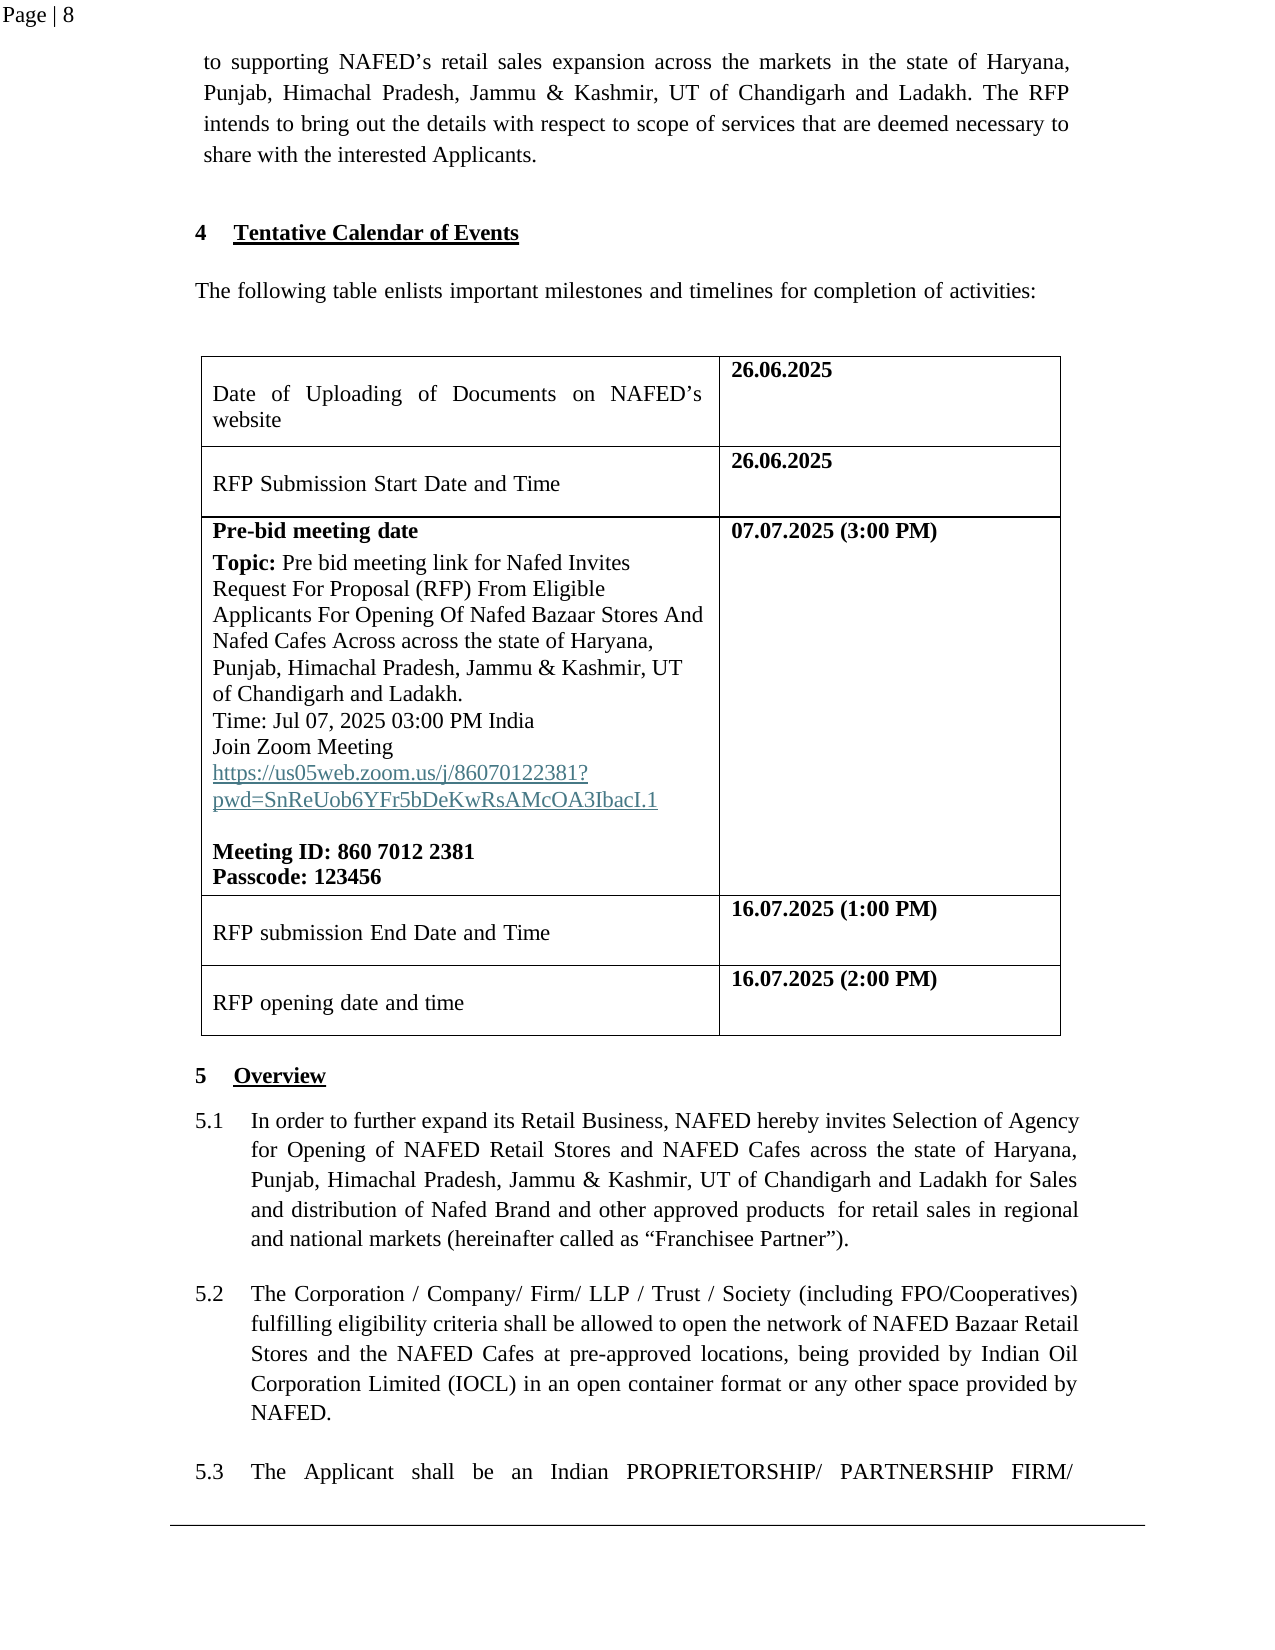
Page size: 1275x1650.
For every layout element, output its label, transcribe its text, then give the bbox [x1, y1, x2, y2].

text to supporting NAFED’s retail sales expansion across the markets in the state of Haryana, Punjab, Himachal Pradesh, Jammu & Kashmir, UT of Chandigarh and Ladakh. The RFP intends to bring out the details with respect to scope of services that are deemed necessary to share with the interested Applicants. [203, 48, 1071, 167]
table_cell 07.07.2025 (3:00 PM) [720, 518, 1060, 895]
table_cell 16.07.2025 (2:00 PM) [720, 966, 1060, 1034]
subtitle Tentative Calendar of Events [195, 219, 1237, 246]
table_header 26.06.2025 [720, 357, 1060, 446]
list The Applicant shall be an Indian PROPRIETORSHIP/ PARTNERSHIP FIRM/ [195, 1458, 1237, 1484]
list The Corporation / Company/ Firm/ LLP / Trust / Society (including FPO/Cooperatives) fulfilling eligibility criteria shall be allowed to open the network of NAFED Bazaar Retail Stores and the NAFED Cafes at pre-approved locations, being provided by Indian Oil Corporation Limited (IOCL) in an open container format or any other space provided by NAFED. [195, 1281, 1079, 1426]
table_cell RFP submission End Date and Time [202, 896, 719, 965]
text The following table enlists important milestones and timelines for completion of activities: [195, 277, 1237, 304]
table_header Date of Uploading of Documents on NAFED’s website [202, 357, 719, 446]
table_cell 26.06.2025 [720, 447, 1060, 516]
table_cell Pre-bid meeting date Topic: Pre bid meeting link for Nafed Invites Request For Proposal (RFP) From Eligible Applicants For Opening Of Nafed Bazaar Stores And Nafed Cafes Across across the state of Haryana, Punjab, Himachal Pradesh, Jammu & Kashmir, UT of Chandigarh and Ladakh. Time: Jul 07, 2025 03:00 PM India Join Zoom Meeting https://us05web.zoom.us/j/86070122381?pwd=SnReUob6YFr5bDeKwRsAMcOA3IbacI.1 Meeting ID: 860 7012 2381 Passcode: 123456 [202, 518, 719, 895]
list In order to further expand its Retail Business, NAFED hereby invites Selection of Agency for Opening of NAFED Retail Stores and NAFED Cafes across the state of Haryana, Punjab, Himachal Pradesh, Jammu & Kashmir, UT of Chandigarh and Ladakh for Sales and distribution of Nafed Brand and other approved products for retail sales in regional and national markets (hereinafter called as “Franchisee Partner”). [195, 1107, 1079, 1252]
table_cell RFP Submission Start Date and Time [202, 447, 719, 516]
subtitle Overview [195, 1062, 1237, 1088]
table_cell 16.07.2025 (1:00 PM) [720, 896, 1060, 965]
table_cell RFP opening date and time [202, 966, 719, 1034]
